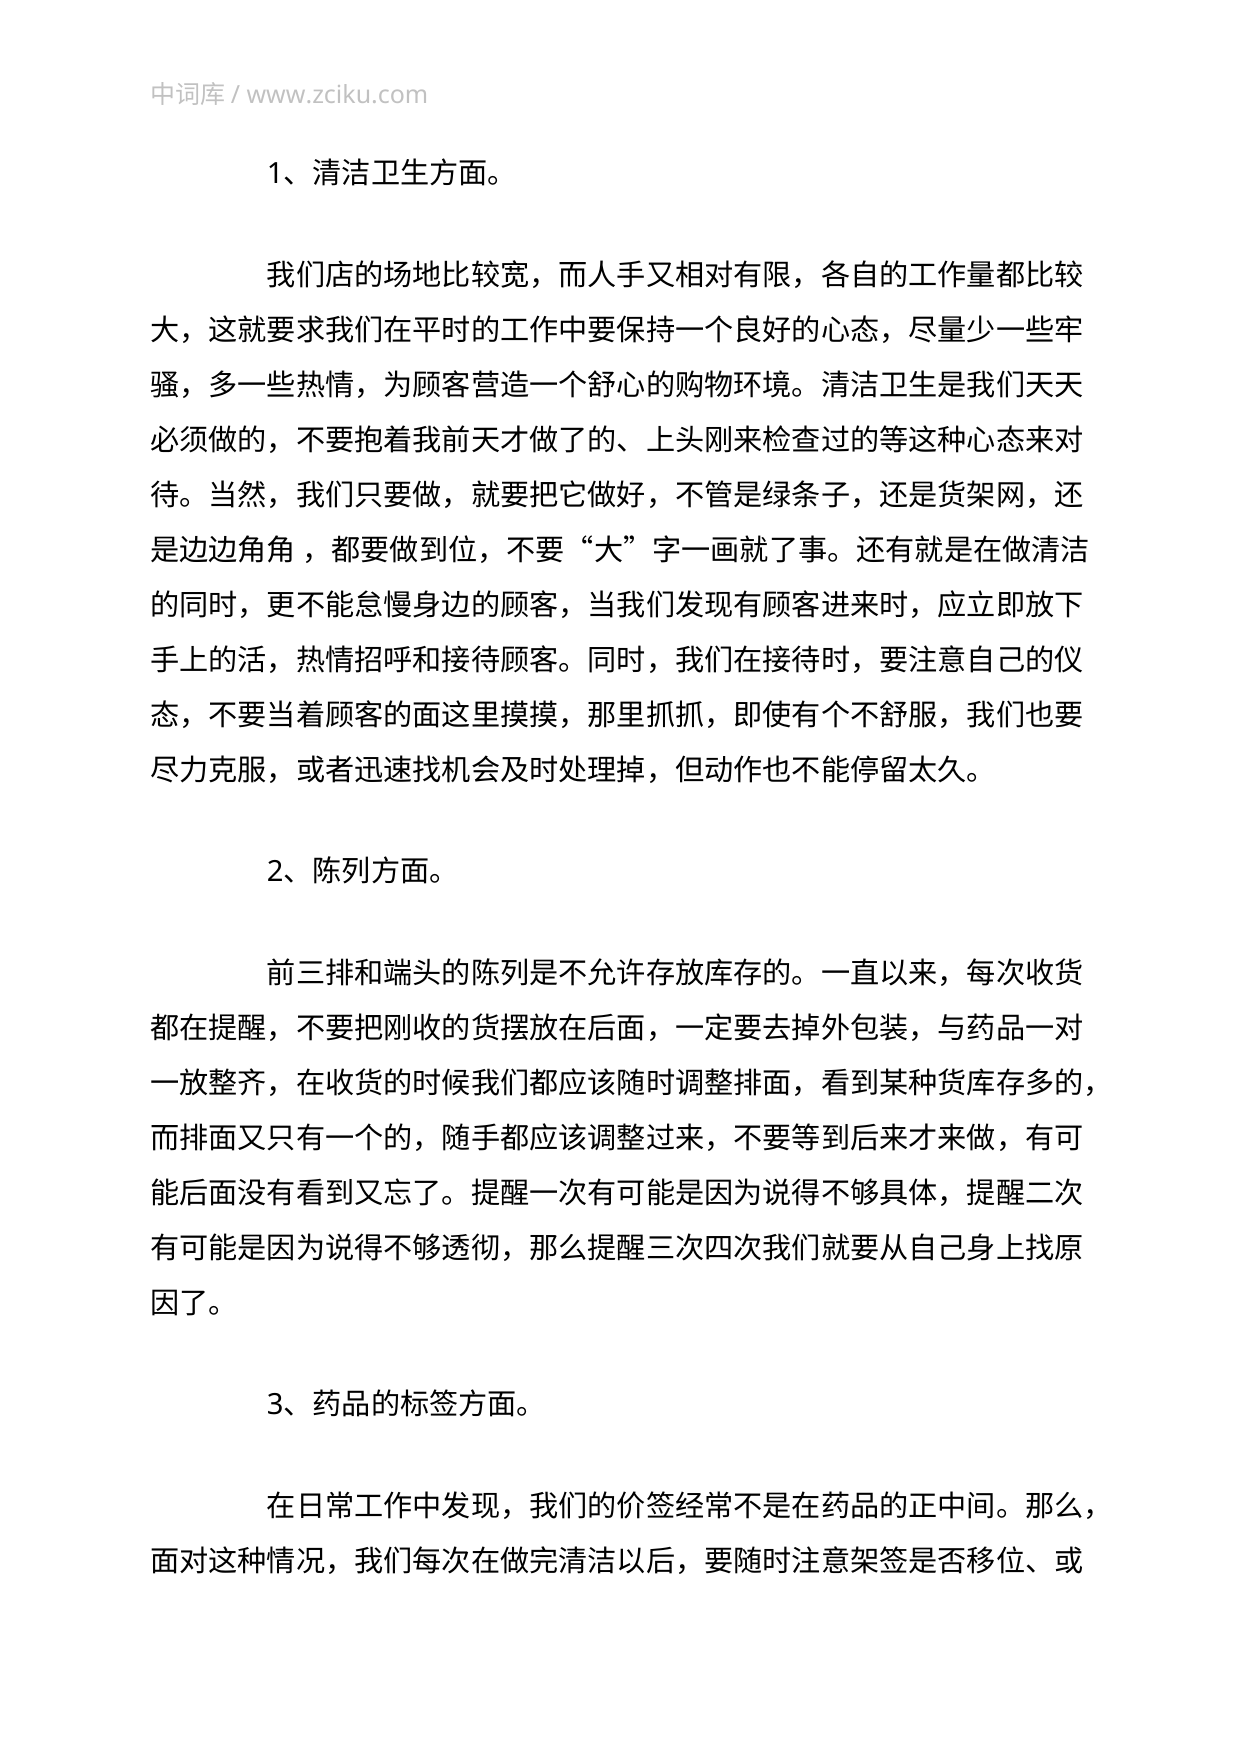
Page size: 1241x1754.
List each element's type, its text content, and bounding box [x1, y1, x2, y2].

text 前三排和端头的陈列是不允许存放库存的。一直以来，每次收货都在提醒，不要把刚收的货摆放在后面，一定要去掉外包装，与药品一对一放整齐，在收货的时候我们都应该随时调整排面，看到某种货库存多的，而排面又只有一个的，随手都应该调整过来，不要等到后来才来做，有可能后面没有看到又忘了。提醒一次有可能是因为说得不够具体，提醒二次有可能是因为说得不够透彻，那么提醒三次四次我们就要从自己身上找原因了。 [150, 950, 1090, 1321]
text 我们店的场地比较宽，而人手又相对有限，各自的工作量都比较大，这就要求我们在平时的工作中要保持一个良好的心态，尽量少一些牢骚，多一些热情，为顾客营造一个舒心的购物环境。清洁卫生是我们天天必须做的，不要抱着我前天才做了的、上头刚来检查过的等这种心态来对待。当然，我们只要做，就要把它做好，不管是绿条子，还是货架网，还是边边角角 ，都要做到位，不要“大”字一画就了事。还有就是在做清洁的同时，更不能怠慢身边的顾客，当我们发现有顾客进来时，应立即放下手上的活，热情招呼和接待顾客。同时，我们在接待时，要注意自己的仪态，不要当着顾客的面这里摸摸，那里抓抓，即使有个不舒服，我们也要尽力克服，或者迅速找机会及时处理掉，但动作也不能停留太久。 [150, 252, 1090, 788]
text 1、清洁卫生方面。 [150, 150, 1090, 192]
text 3、药品的标签方面。 [150, 1381, 1090, 1423]
text 2、陈列方面。 [150, 848, 1090, 890]
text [150, 1483, 1090, 1580]
